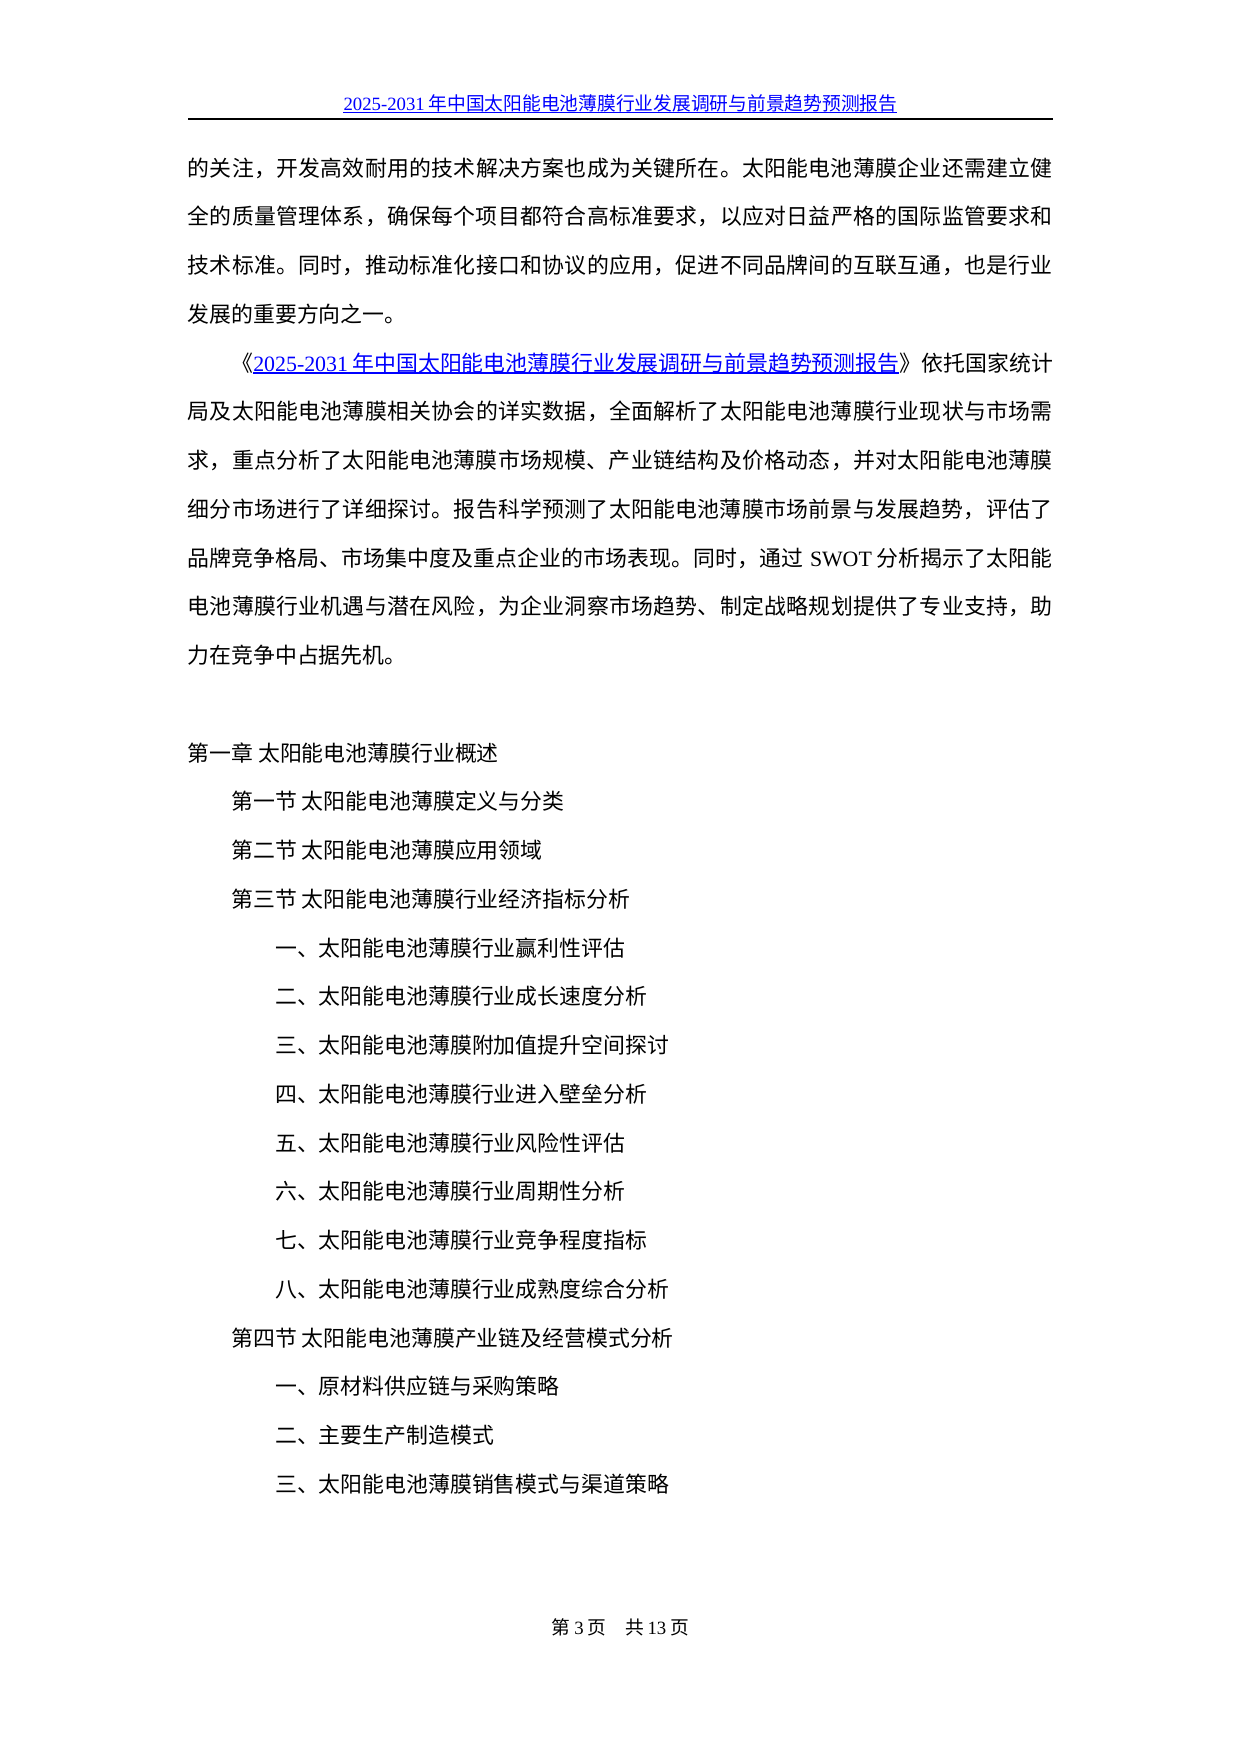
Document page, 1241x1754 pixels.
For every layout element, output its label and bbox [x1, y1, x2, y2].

text [187, 150, 1053, 1499]
